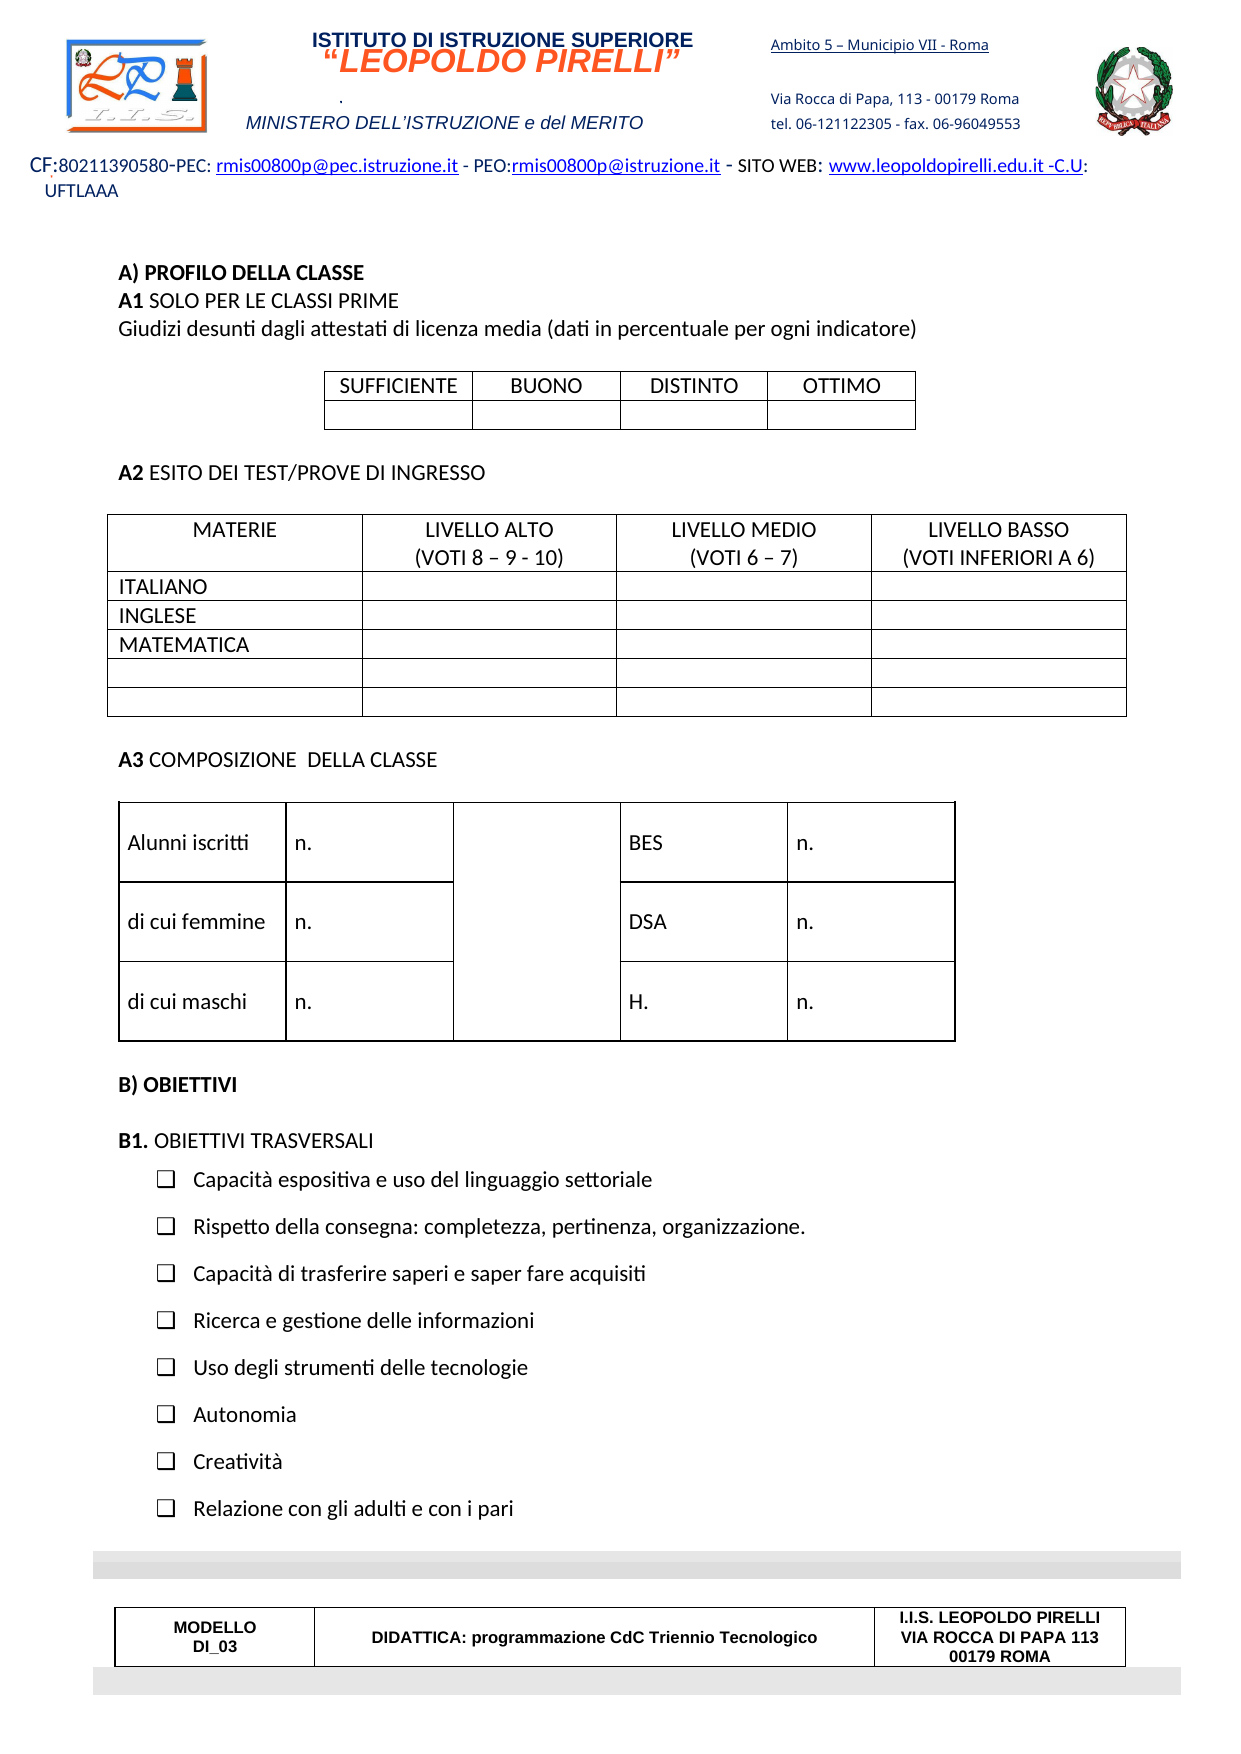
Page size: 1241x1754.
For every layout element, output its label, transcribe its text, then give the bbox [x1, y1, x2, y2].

table_cell [363, 572, 616, 600]
table_header BES [621, 803, 787, 881]
table_cell [617, 659, 871, 687]
table_cell [363, 601, 616, 629]
table_cell [473, 401, 620, 429]
table_cell n. [287, 883, 453, 961]
text B1. OBIETTIVI TRASVERSALI [118, 1126, 1122, 1154]
table_cell [363, 630, 616, 658]
text A1 SOLO PER LE CLASSI PRIME [118, 287, 1122, 314]
table_cell ITALIANO [108, 572, 362, 600]
table_cell [617, 572, 871, 600]
picture [1095, 47, 1173, 136]
table_cell [872, 659, 1126, 687]
table_cell [617, 630, 871, 658]
table_cell [872, 572, 1126, 600]
table_cell [363, 688, 616, 716]
table_header LIVELLO MEDIO (VOTI 6 – 7) [617, 515, 871, 571]
table_header [454, 803, 620, 1040]
table_cell INGLESE [108, 601, 362, 629]
list Rispetto della consegna: completezza, pertinenza, organizzazione. [156, 1201, 1122, 1248]
table_cell di cui femmine [120, 883, 285, 961]
table_cell [617, 688, 871, 716]
table_header DISTINTO [621, 372, 767, 400]
table_cell [872, 601, 1126, 629]
table_cell [108, 659, 362, 687]
list Relazione con gli adulti e con i pari [156, 1483, 1122, 1529]
table_header n. [287, 803, 453, 881]
list Ricerca e gestione delle informazioni [156, 1295, 1122, 1342]
list Autonomia [156, 1389, 1122, 1436]
table_cell n. [788, 962, 954, 1040]
table_cell n. [287, 962, 453, 1040]
text A) PROFILO DELLA CLASSE [118, 258, 1122, 287]
table_header LIVELLO BASSO (VOTI INFERIORI A 6) [872, 515, 1126, 571]
text A2 ESITO DEI TEST/PROVE DI INGRESSO [118, 458, 1122, 486]
table_cell [325, 401, 472, 429]
table_header LIVELLO ALTO (VOTI 8 – 9 - 10) [363, 515, 616, 571]
text A3 COMPOSIZIONE DELLA CLASSE [118, 745, 1122, 773]
table_header Alunni iscritti [120, 803, 285, 881]
table_cell [872, 688, 1126, 716]
table_header BUONO [473, 372, 620, 400]
table_cell [363, 659, 616, 687]
table_cell [108, 688, 362, 716]
table_cell [621, 401, 767, 429]
table_cell di cui maschi [120, 962, 285, 1040]
table_cell [768, 401, 915, 429]
table_cell [872, 630, 1126, 658]
table_header SUFFICIENTE [325, 372, 472, 400]
table_header MATERIE [108, 515, 362, 571]
list Capacità di trasferire saperi e saper fare acquisiti [156, 1248, 1122, 1295]
table_cell [617, 601, 871, 629]
text B) OBIETTIVI [118, 1070, 1122, 1098]
text Giudizi desunti dagli attestati di licenza media (dati in percentuale per ogni indicatore) [118, 314, 1122, 343]
table_cell DSA [621, 883, 787, 961]
table_cell MATEMATICA [108, 630, 362, 658]
picture [64, 38, 209, 134]
table_cell H. [621, 962, 787, 1040]
list Capacità espositiva e uso del linguaggio settoriale [156, 1154, 1122, 1201]
table_cell n. [788, 883, 954, 961]
list Uso degli strumenti delle tecnologie [156, 1342, 1122, 1389]
list Creatività [156, 1436, 1122, 1483]
table_header OTTIMO [768, 372, 915, 400]
table_header n. [788, 803, 954, 881]
